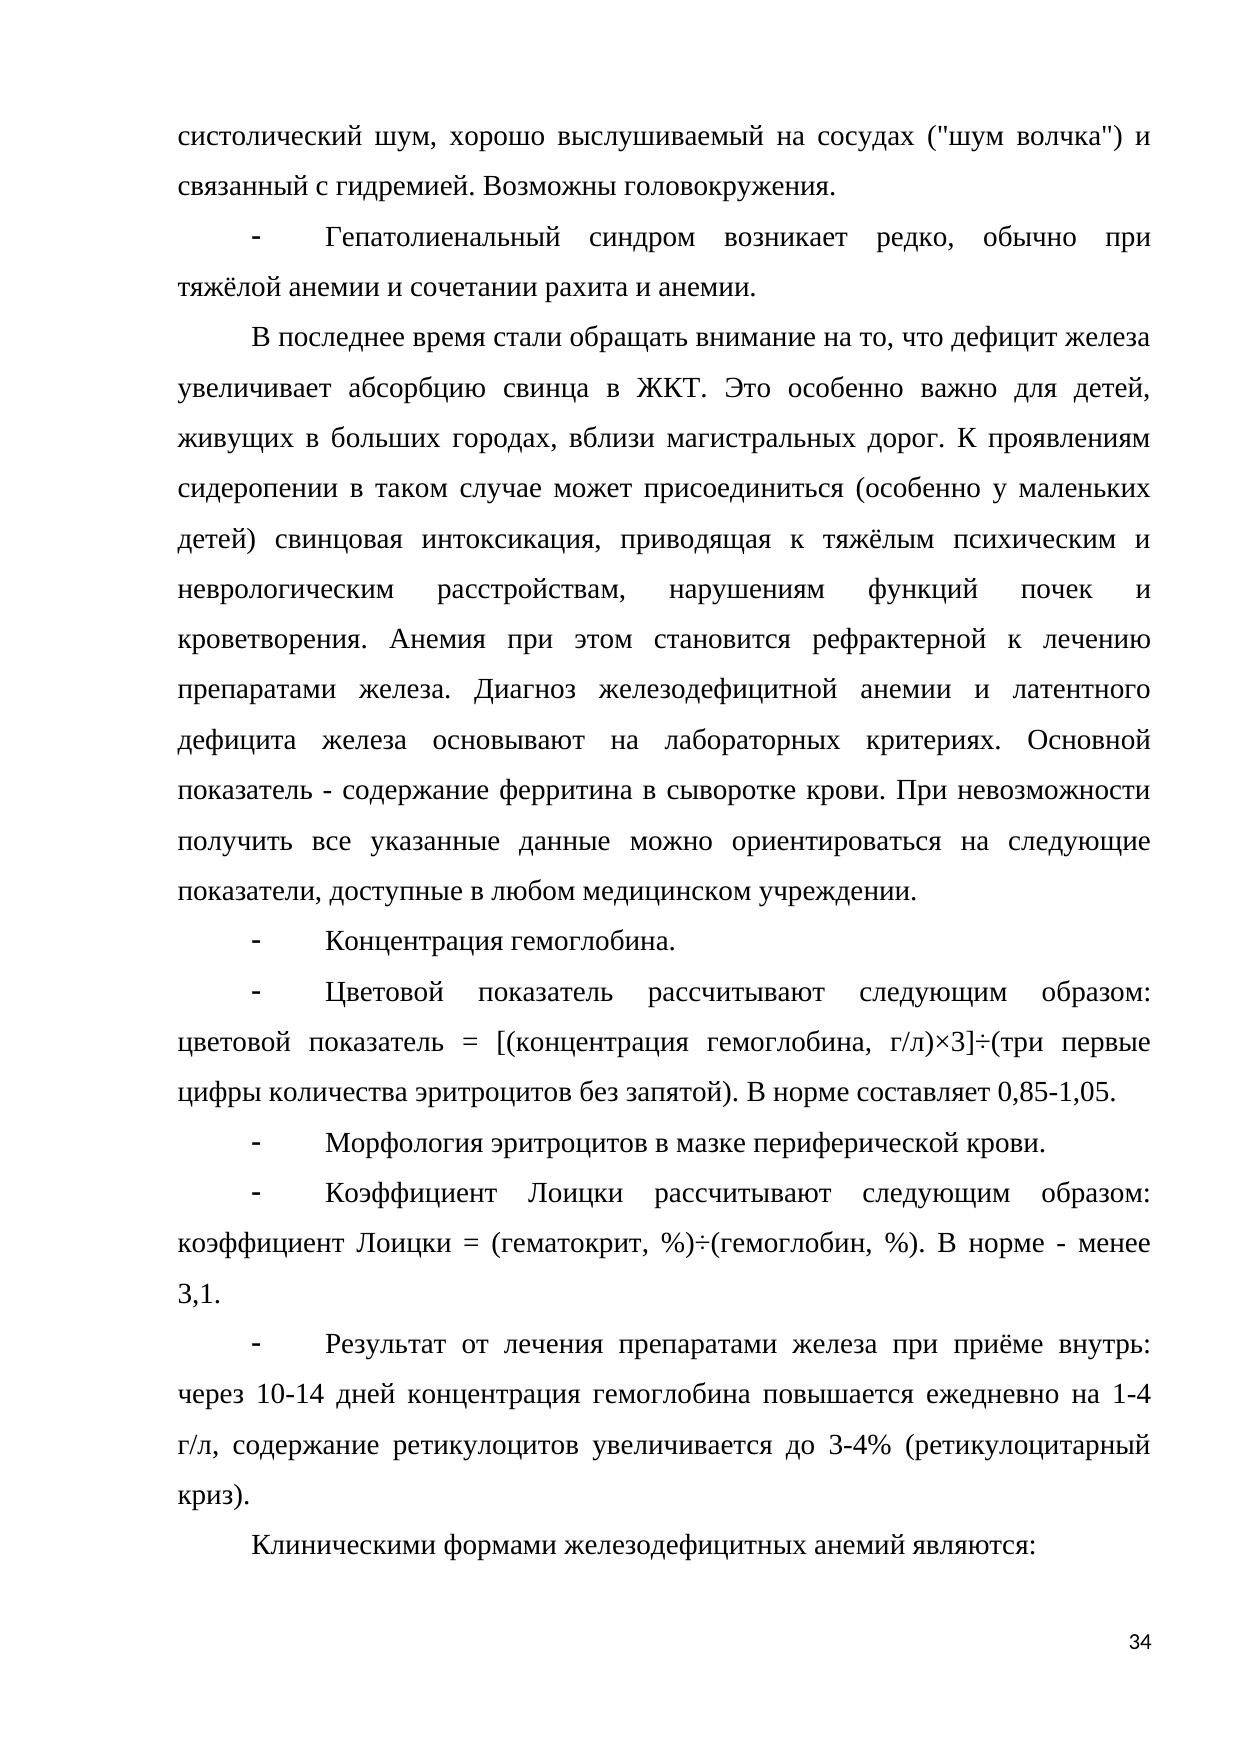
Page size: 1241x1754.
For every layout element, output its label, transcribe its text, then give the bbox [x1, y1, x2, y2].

list Гепатолиенальный синдром возникает редко, обычно при тяжёлой анемии и сочетании рахита и анемии. [177, 219, 1152, 303]
list Результат от лечения препаратами железа при приёме внутрь: через 10-14 дней концентрация гемоглобина повышается ежедневно на 1-4 г/л, содержание ретикулоцитов увеличивается до 3-4% (ретикулоцитарный криз). [177, 1326, 1152, 1511]
list Цветовой показатель рассчитывают следующим образом: цветовой показатель = [(концентрация гемоглобина, г/л)×3]÷(три первые цифры количества эритроцитов без запятой). В норме составляет 0,85-1,05. [177, 974, 1152, 1108]
list Коэффициент Лоицки рассчитывают следующим образом: коэффициент Лоицки = (гематокрит, %)÷(гемоглобин, %). В норме - менее 3,1. [177, 1175, 1152, 1309]
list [177, 118, 1152, 202]
list Морфология эритроцитов в мазке периферической крови. [177, 1125, 1152, 1158]
text Клиническими формами железодефицитных анемий являются: [177, 1527, 1152, 1561]
list Концентрация гемоглобина. [177, 923, 1152, 957]
text В последнее время стали обращать внимание на то, что дефицит железа увеличивает абсорбцию свинца в ЖКТ. Это особенно важно для детей, живущих в больших городах, вблизи магистральных дорог. К проявлениям сидеропении в таком случае может присоединиться (особенно у маленьких детей) свинцовая интоксикация, приводящая к тяжёлым психическим и неврологическим расстройствам, нарушениям функций почек и кроветворения. Анемия при этом становится рефрактерной к лечению препаратами железа. Диагноз железодефицитной анемии и латентного дефицита железа основывают на лабораторных критериях. Основной показатель - содержание ферритина в сыворотке крови. При невозможности получить все указанные данные можно ориентироваться на следующие показатели, доступные в любом медицинском учреждении. [177, 319, 1152, 906]
